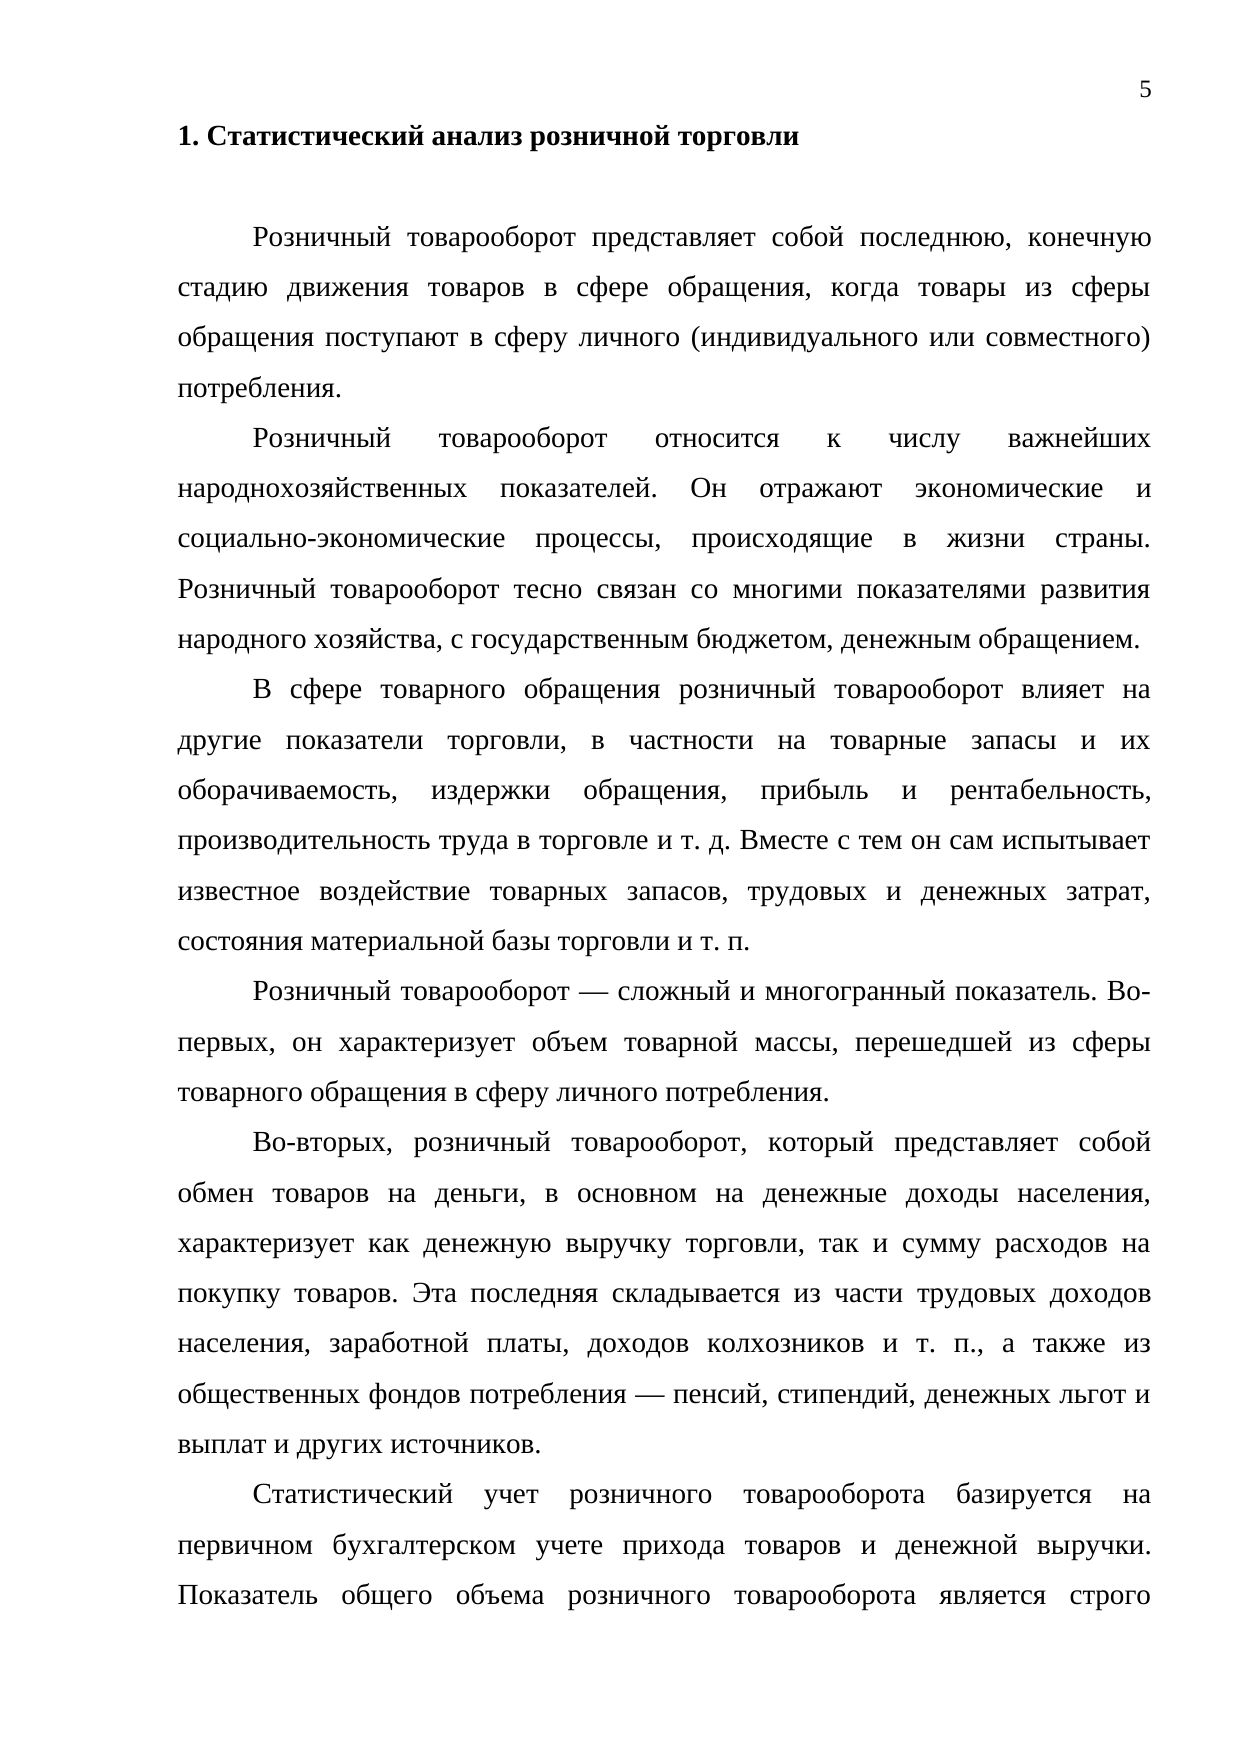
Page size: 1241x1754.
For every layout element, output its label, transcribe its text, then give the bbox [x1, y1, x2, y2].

text В сфере товарного обращения розничный товарооборот влияет на другие показатели торговли, в частности на товарные запасы и их оборачиваемость, издержки обращения, прибыль и рентабельность, производительность труда в торговле и т. д. Вместе с тем он сам испытывает известное воздействие товарных запасов, трудовых и денежных затрат, состояния материальной базы торговли и т. п. [177, 672, 1152, 957]
text 1. Статистический анализ розничной торговли [177, 118, 1152, 152]
text Розничный товарооборот представляет собой последнюю, конечную стадию движения товаров в сфере обращения, когда товары из сферы обращения поступают в сферу личного (индивидуального или совместного) потребления. [177, 219, 1152, 403]
text Розничный товарооборот — сложный и многогранный показатель. Во-первых, он характеризует объем товарной массы, перешедшей из сферы товарного обращения в сферу личного потребления. [177, 973, 1152, 1108]
text Во-вторых, розничный товарооборот, который представляет собой обмен товаров на деньги, в основном на денежные доходы населения, характеризует как денежную выручку торговли, так и сумму расходов на покупку товаров. Эта последняя складывается из части трудовых доходов населения, заработной платы, доходов колхозников и т. п., а также из общественных фондов потребления — пенсий, стипендий, денежных льгот и выплат и других источников. [177, 1124, 1152, 1460]
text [177, 1477, 1152, 1611]
text Розничный товарооборот относится к числу важнейших народнохозяйственных показателей. Он отражают экономические и социально-экономические процессы, происходящие в жизни страны. Розничный товарооборот тесно связан со многими показателями развития народного хозяйства, с государственным бюджетом, денежным обращением. [177, 420, 1152, 655]
